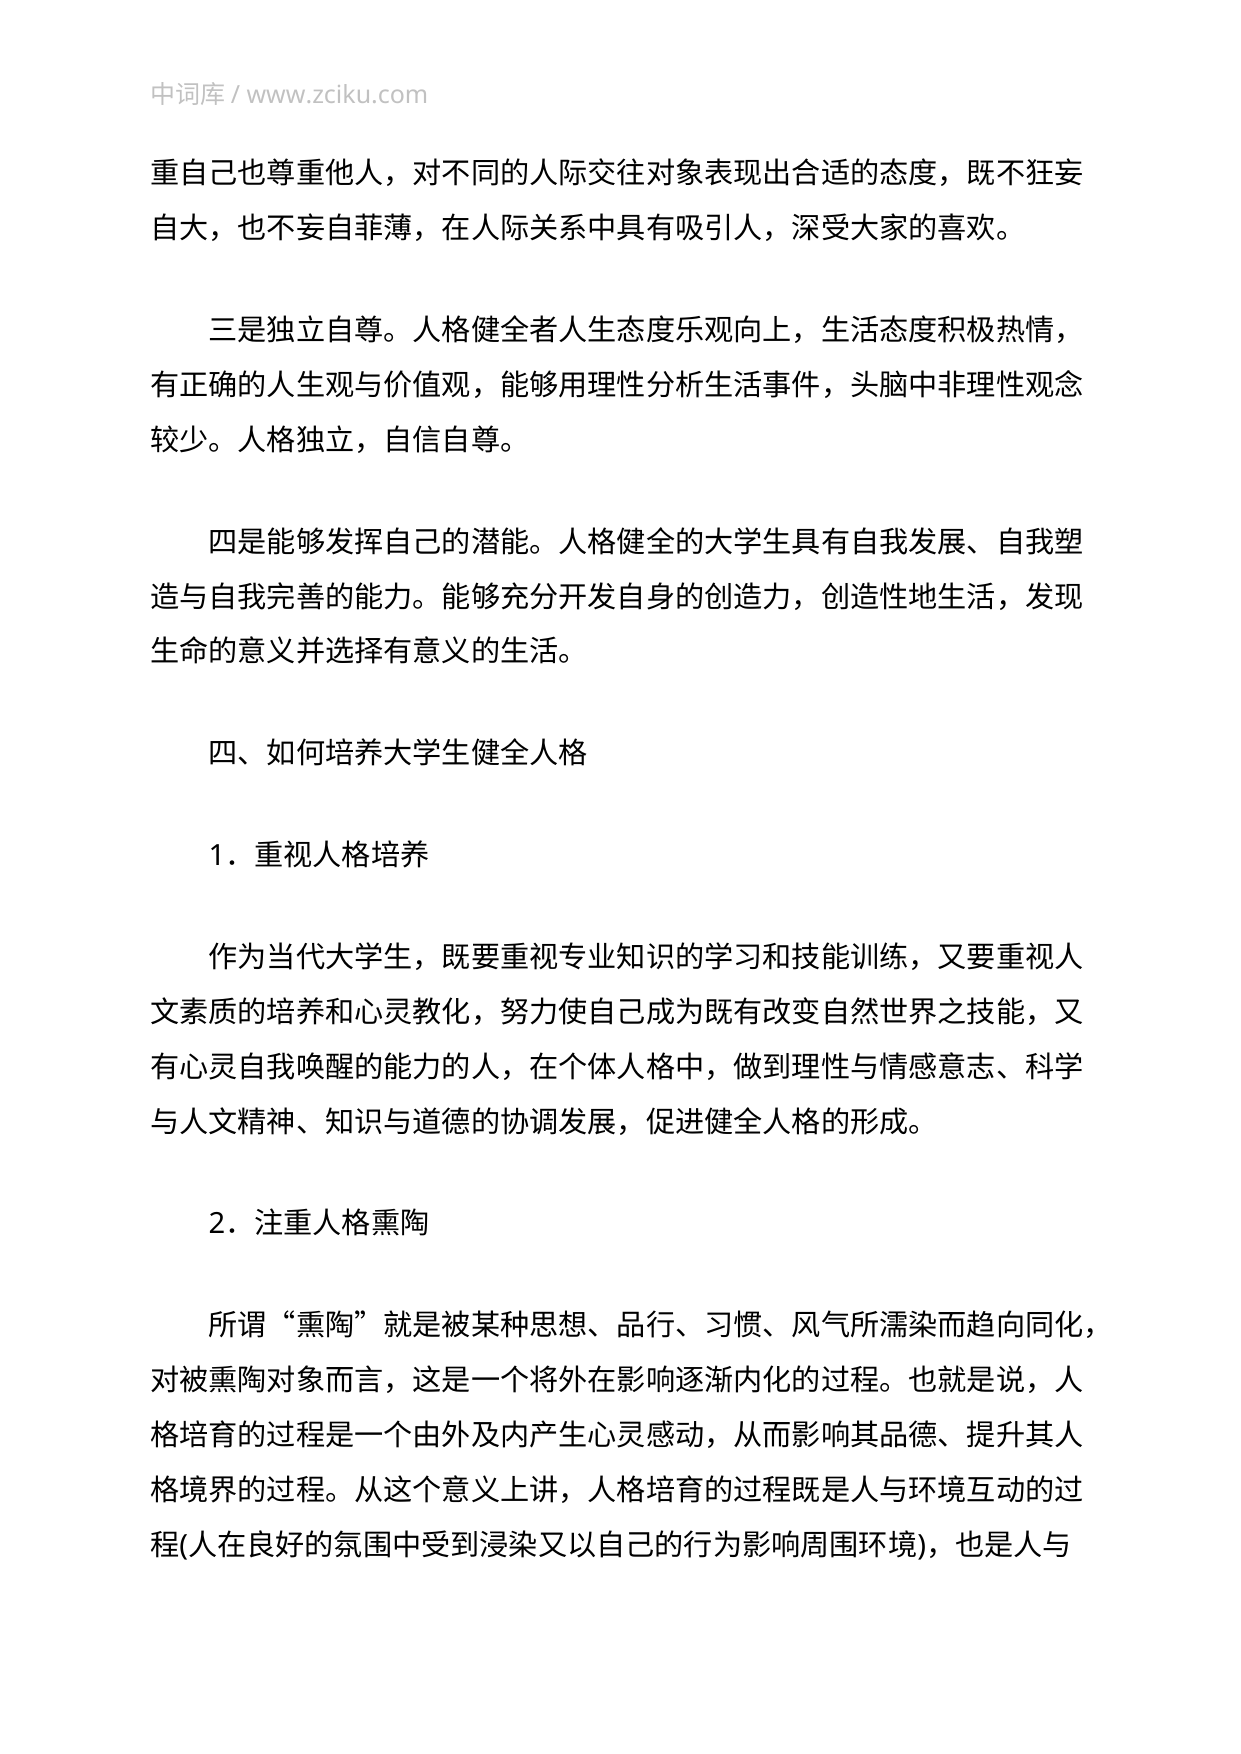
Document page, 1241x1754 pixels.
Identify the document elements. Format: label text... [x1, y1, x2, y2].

text 1．重视人格培养 [150, 832, 1090, 874]
text 三是独立自尊。人格健全者人生态度乐观向上，生活态度积极热情，有正确的人生观与价值观，能够用理性分析生活事件，头脑中非理性观念较少。人格独立，自信自尊。 [150, 307, 1090, 459]
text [150, 1302, 1090, 1564]
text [150, 150, 1090, 247]
text 作为当代大学生，既要重视专业知识的学习和技能训练，又要重视人文素质的培养和心灵教化，努力使自己成为既有改变自然世界之技能，又有心灵自我唤醒的能力的人，在个体人格中，做到理性与情感意志、科学与人文精神、知识与道德的协调发展，促进健全人格的形成。 [150, 933, 1090, 1141]
text 2．注重人格熏陶 [150, 1200, 1090, 1242]
text 四是能够发挥自己的潜能。人格健全的大学生具有自我发展、自我塑造与自我完善的能力。能够充分开发自身的创造力，创造性地生活，发现生命的意义并选择有意义的生活。 [150, 518, 1090, 670]
text 四、如何培养大学生健全人格 [150, 730, 1090, 772]
